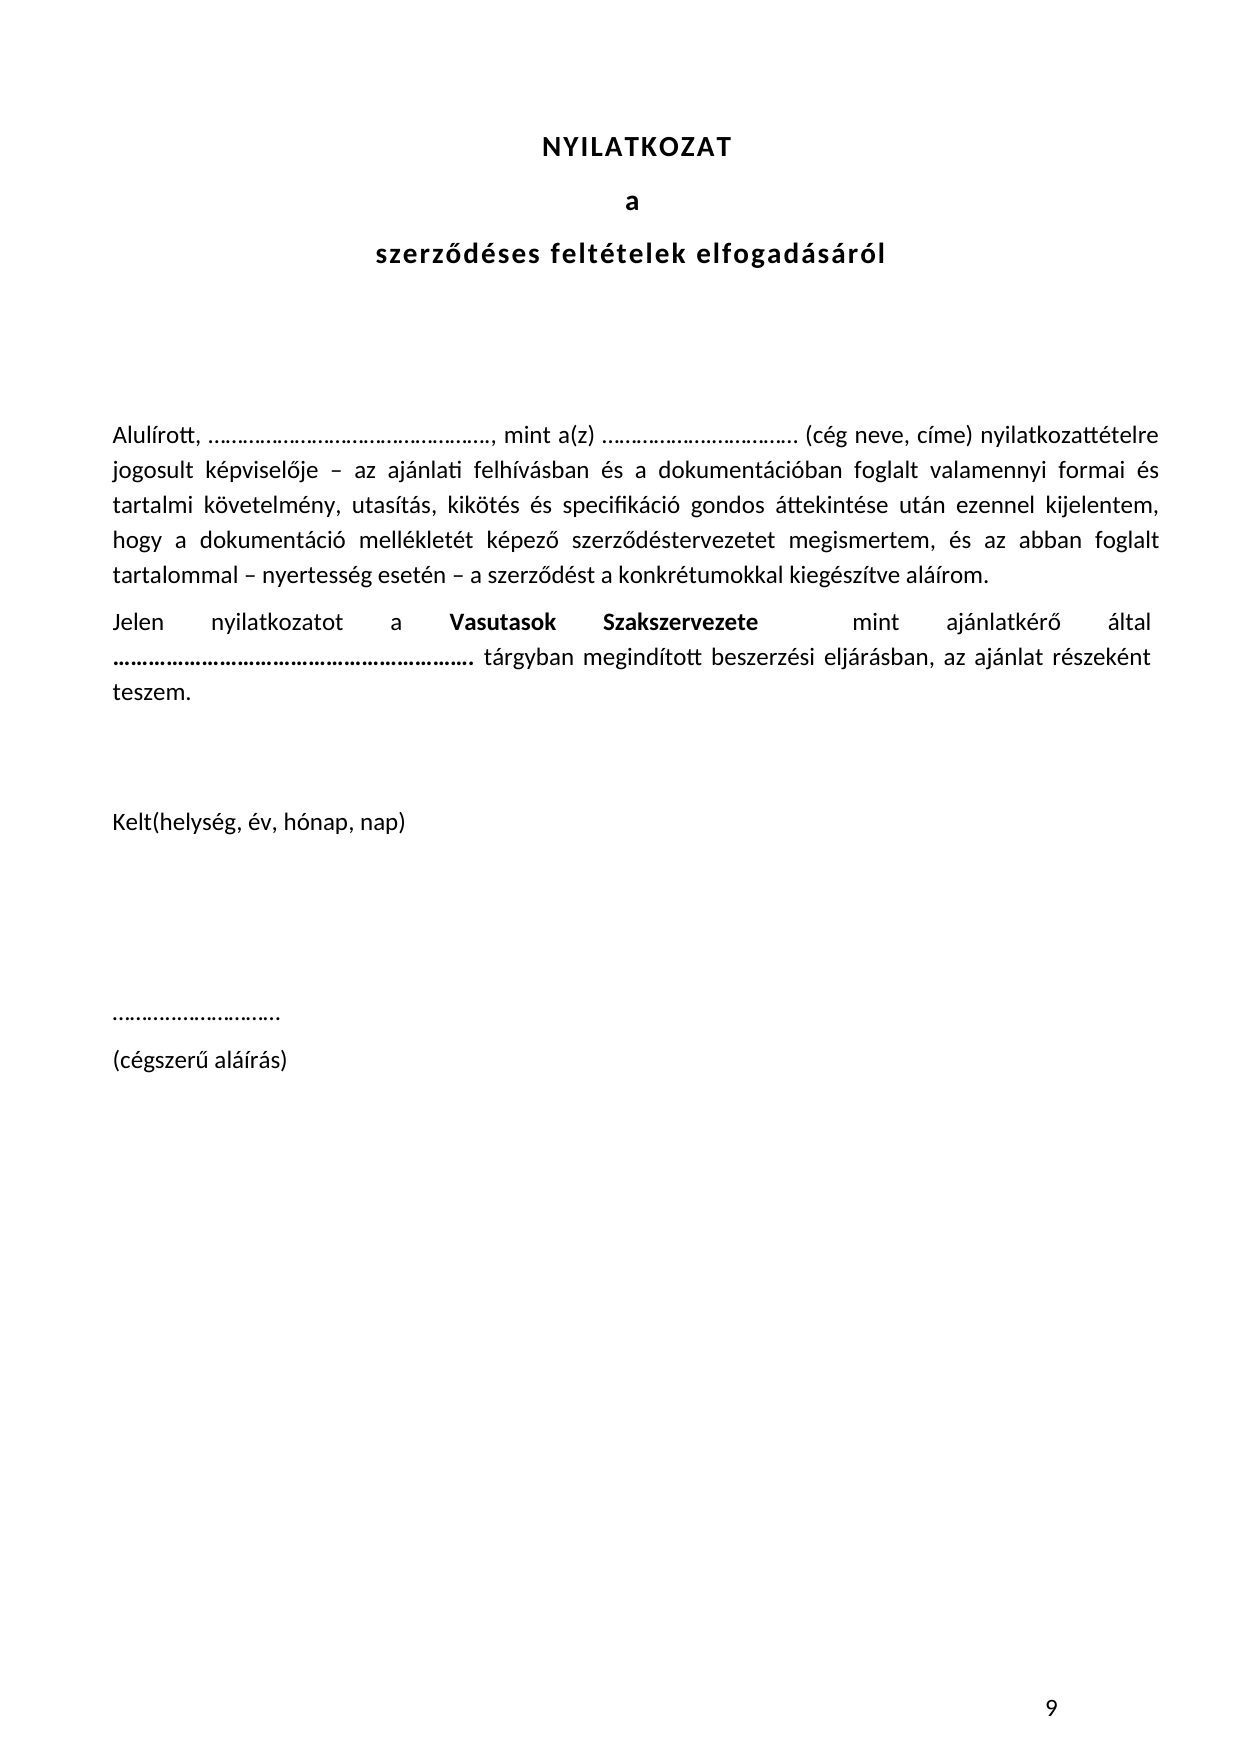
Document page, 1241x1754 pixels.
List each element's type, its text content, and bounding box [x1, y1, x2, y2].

text szerződéses feltételek elfogadásáról [112, 235, 1149, 271]
text a [112, 182, 1152, 217]
text Jelen nyilatkozatot a Vasutasok Szakszervezete mint ajánlatkérő által ……………………………………………………. tárgyban megindított beszerzési eljárásban, az ajánlat részeként teszem. [112, 606, 1152, 707]
text ………..……………… [112, 996, 1152, 1027]
text NYILATKOZAT [112, 128, 1152, 164]
text (cégszerű aláírás) [112, 1044, 1152, 1074]
text Alulírott, …………………………………………., mint a(z) ……………….…………… (cég neve, címe) nyilatkozattételre jogosult képviselője – az ajánlati felhívásban és a dokumentációban foglalt valamennyi formai és tartalmi követelmény, utasítás, kikötés és specifikáció gondos áttekintése után ezennel kijelentem, hogy a dokumentáció mellékletét képező szerződéstervezetet megismertem, és az abban foglalt tartalommal – nyertesség esetén – a szerződést a konkrétumokkal kiegészítve aláírom. [112, 419, 1161, 589]
text Kelt(helység, év, hónap, nap) [112, 806, 1152, 837]
